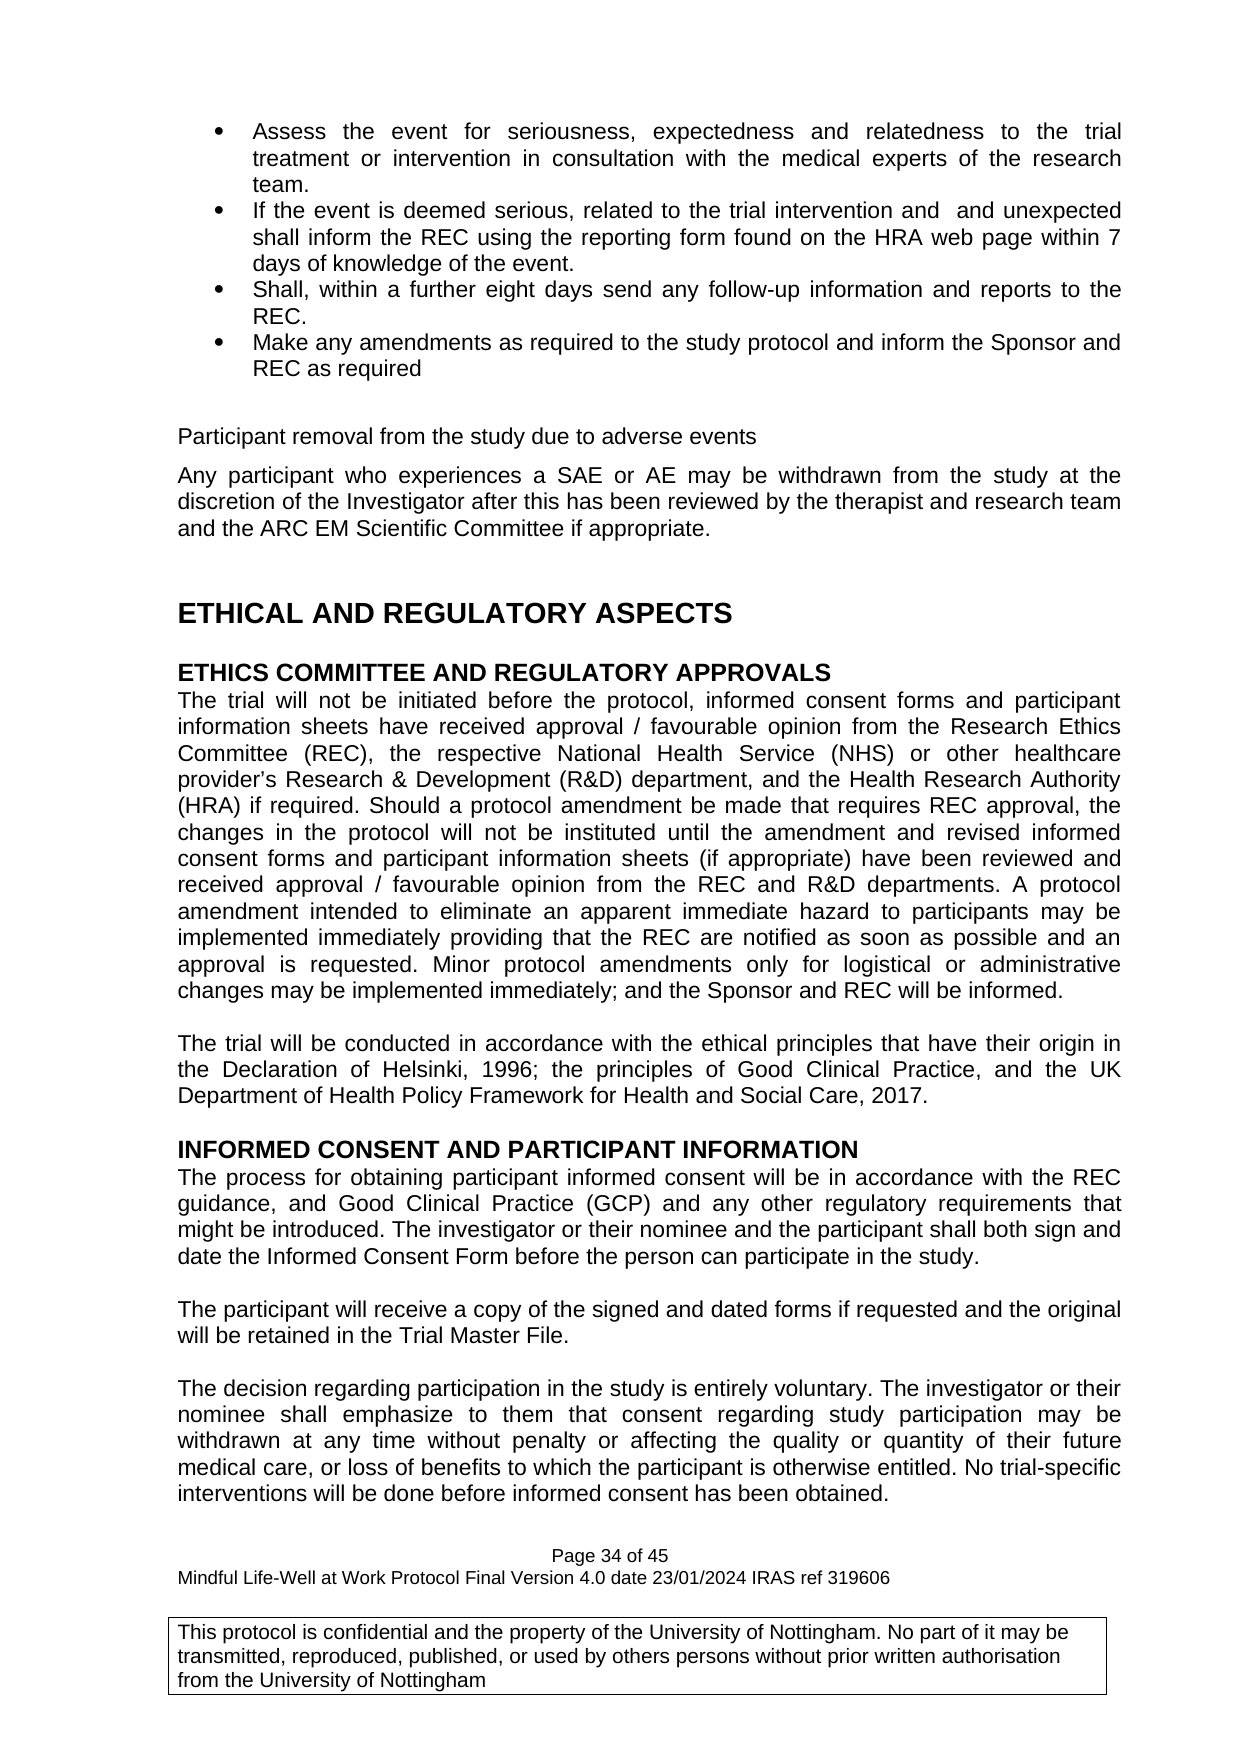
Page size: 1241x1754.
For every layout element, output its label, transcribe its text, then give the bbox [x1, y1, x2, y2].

text The process for obtaining participant informed consent will be in accordance with the REC guidance, and Good Clinical Practice (GCP) and any other regulatory requirements that might be introduced. The investigator or their nominee and the participant shall both sign and date the Informed Consent Form before the person can participate in the study. [177, 1164, 1122, 1269]
subtitle Participant removal from the study due to adverse events [177, 423, 1097, 449]
text The participant will receive a copy of the signed and dated forms if requested and the original will be retained in the Trial Master File. [177, 1296, 1122, 1348]
text The trial will not be initiated before the protocol, informed consent forms and participant information sheets have received approval / favourable opinion from the Research Ethics Committee (REC), the respective National Health Service (NHS) or other healthcare provider’s Research & Development (R&D) department, and the Health Research Authority (HRA) if required. Should a protocol amendment be made that requires REC approval, the changes in the protocol will not be instituted until the amendment and revised informed consent forms and participant information sheets (if appropriate) have been reviewed and received approval / favourable opinion from the REC and R&D departments. A protocol amendment intended to eliminate an apparent immediate hazard to participants may be implemented immediately providing that the REC are notified as soon as possible and an approval is requested. Minor protocol amendments only for logistical or administrative changes may be implemented immediately; and the Sponsor and REC will be informed. [177, 687, 1122, 1003]
subtitle ETHICS COMMITTEE AND REGULATORY APPROVALS [177, 658, 1122, 687]
list Shall, within a further eight days send any follow-up information and reports to the REC. [215, 276, 1122, 329]
list Make any amendments as required to the study protocol and inform the Sponsor and REC as required [215, 329, 1122, 382]
subtitle INFORMED CONSENT AND PARTICIPANT INFORMATION [177, 1135, 1122, 1164]
subtitle ETHICAL AND REGULATORY ASPECTS [177, 596, 1122, 629]
text The decision regarding participation in the study is entirely voluntary. The investigator or their nominee shall emphasize to them that consent regarding study participation may be withdrawn at any time without penalty or affecting the quality or quantity of their future medical care, or loss of benefits to which the participant is otherwise entitled. No trial-specific interventions will be done before informed consent has been obtained. [177, 1374, 1122, 1506]
text The trial will be conducted in accordance with the ethical principles that have their origin in the Declaration of Helsinki, 1996; the principles of Good Clinical Practice, and the UK Department of Health Policy Framework for Health and Social Care, 2017. [177, 1029, 1122, 1109]
list Assess the event for seriousness, expectedness and relatedness to the trial treatment or intervention in consultation with the medical experts of the research team. [215, 118, 1122, 197]
list If the event is deemed serious, related to the trial intervention and and unexpected shall inform the REC using the reporting form found on the HRA web page within 7 days of knowledge of the event. [215, 197, 1122, 276]
text Any participant who experiences a SAE or AE may be withdrawn from the study at the discretion of the Investigator after this has been reviewed by the therapist and research team and the ARC EM Scientific Committee if appropriate. [177, 462, 1122, 541]
